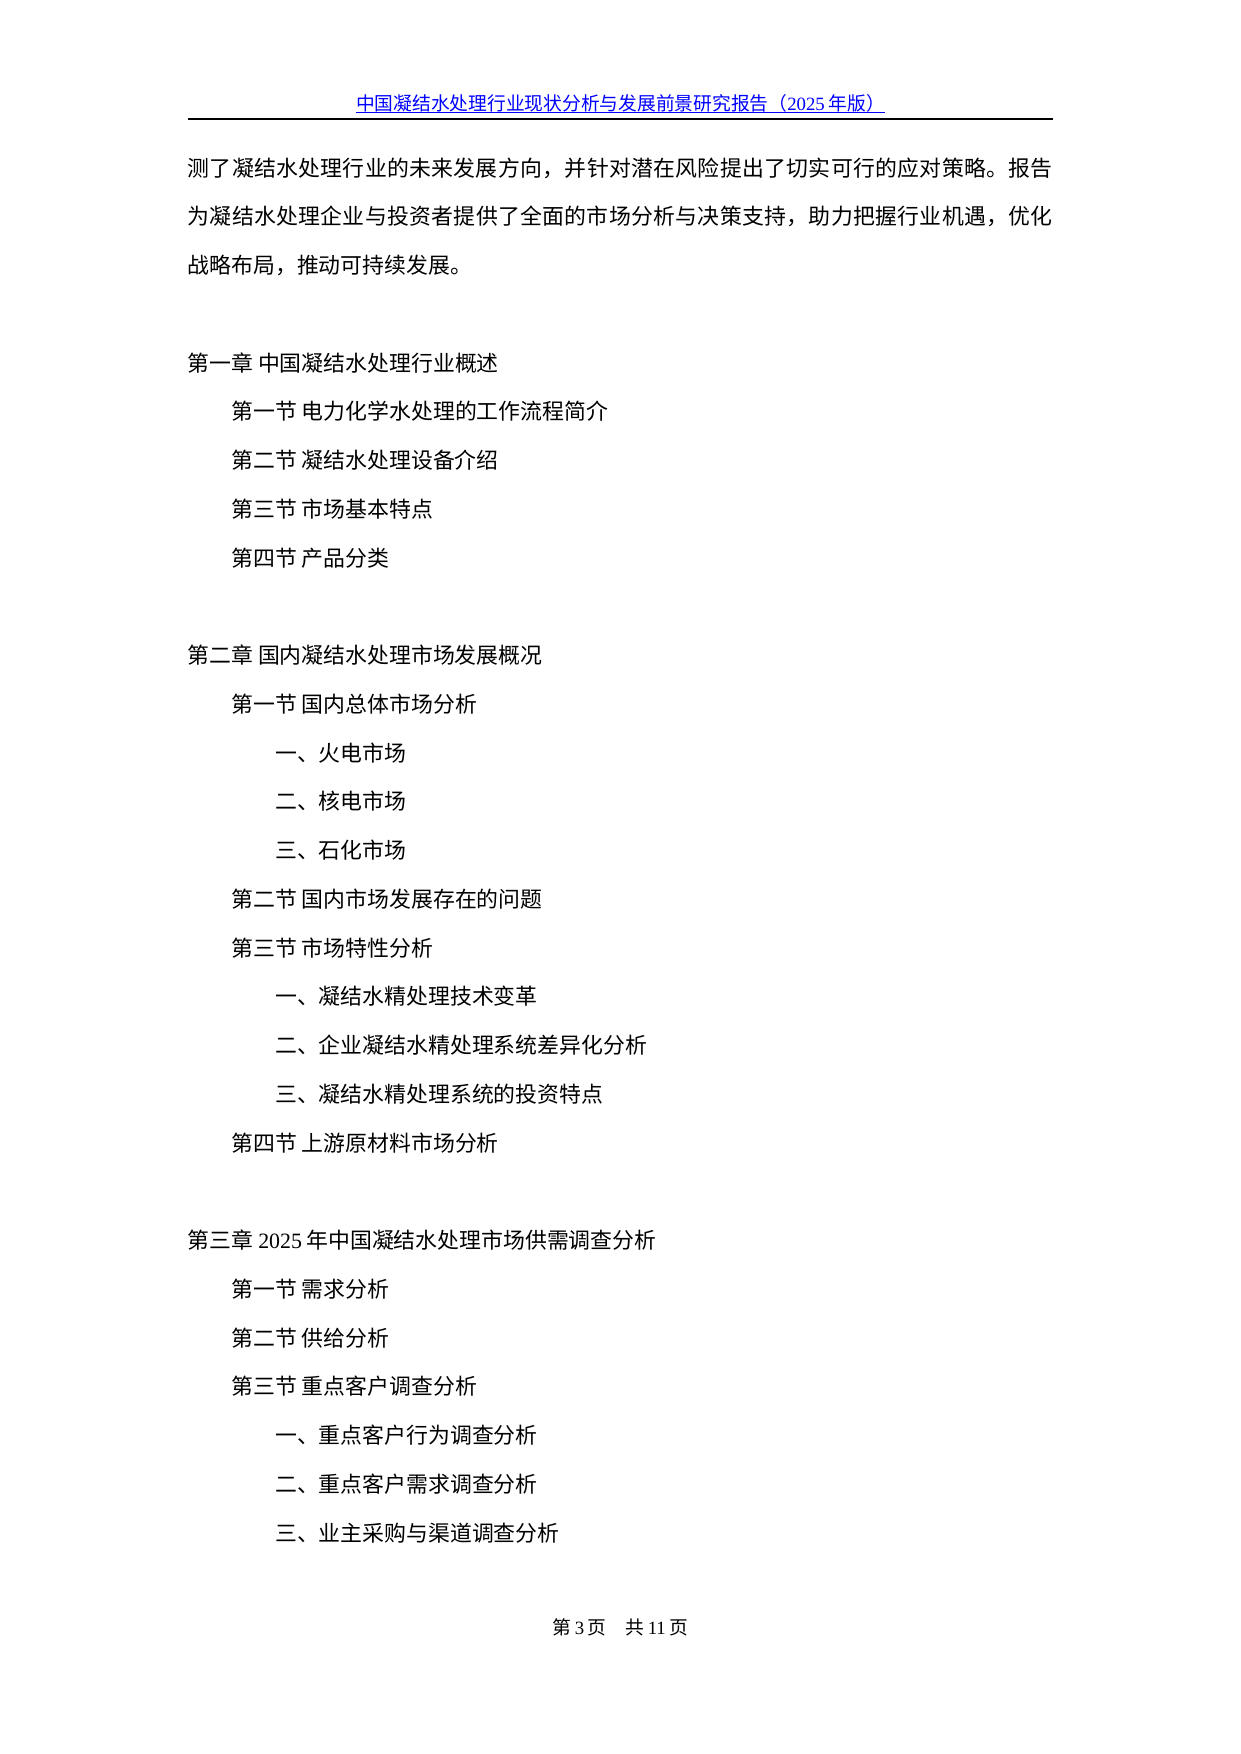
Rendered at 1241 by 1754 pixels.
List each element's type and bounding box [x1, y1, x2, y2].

text [187, 150, 1053, 1548]
